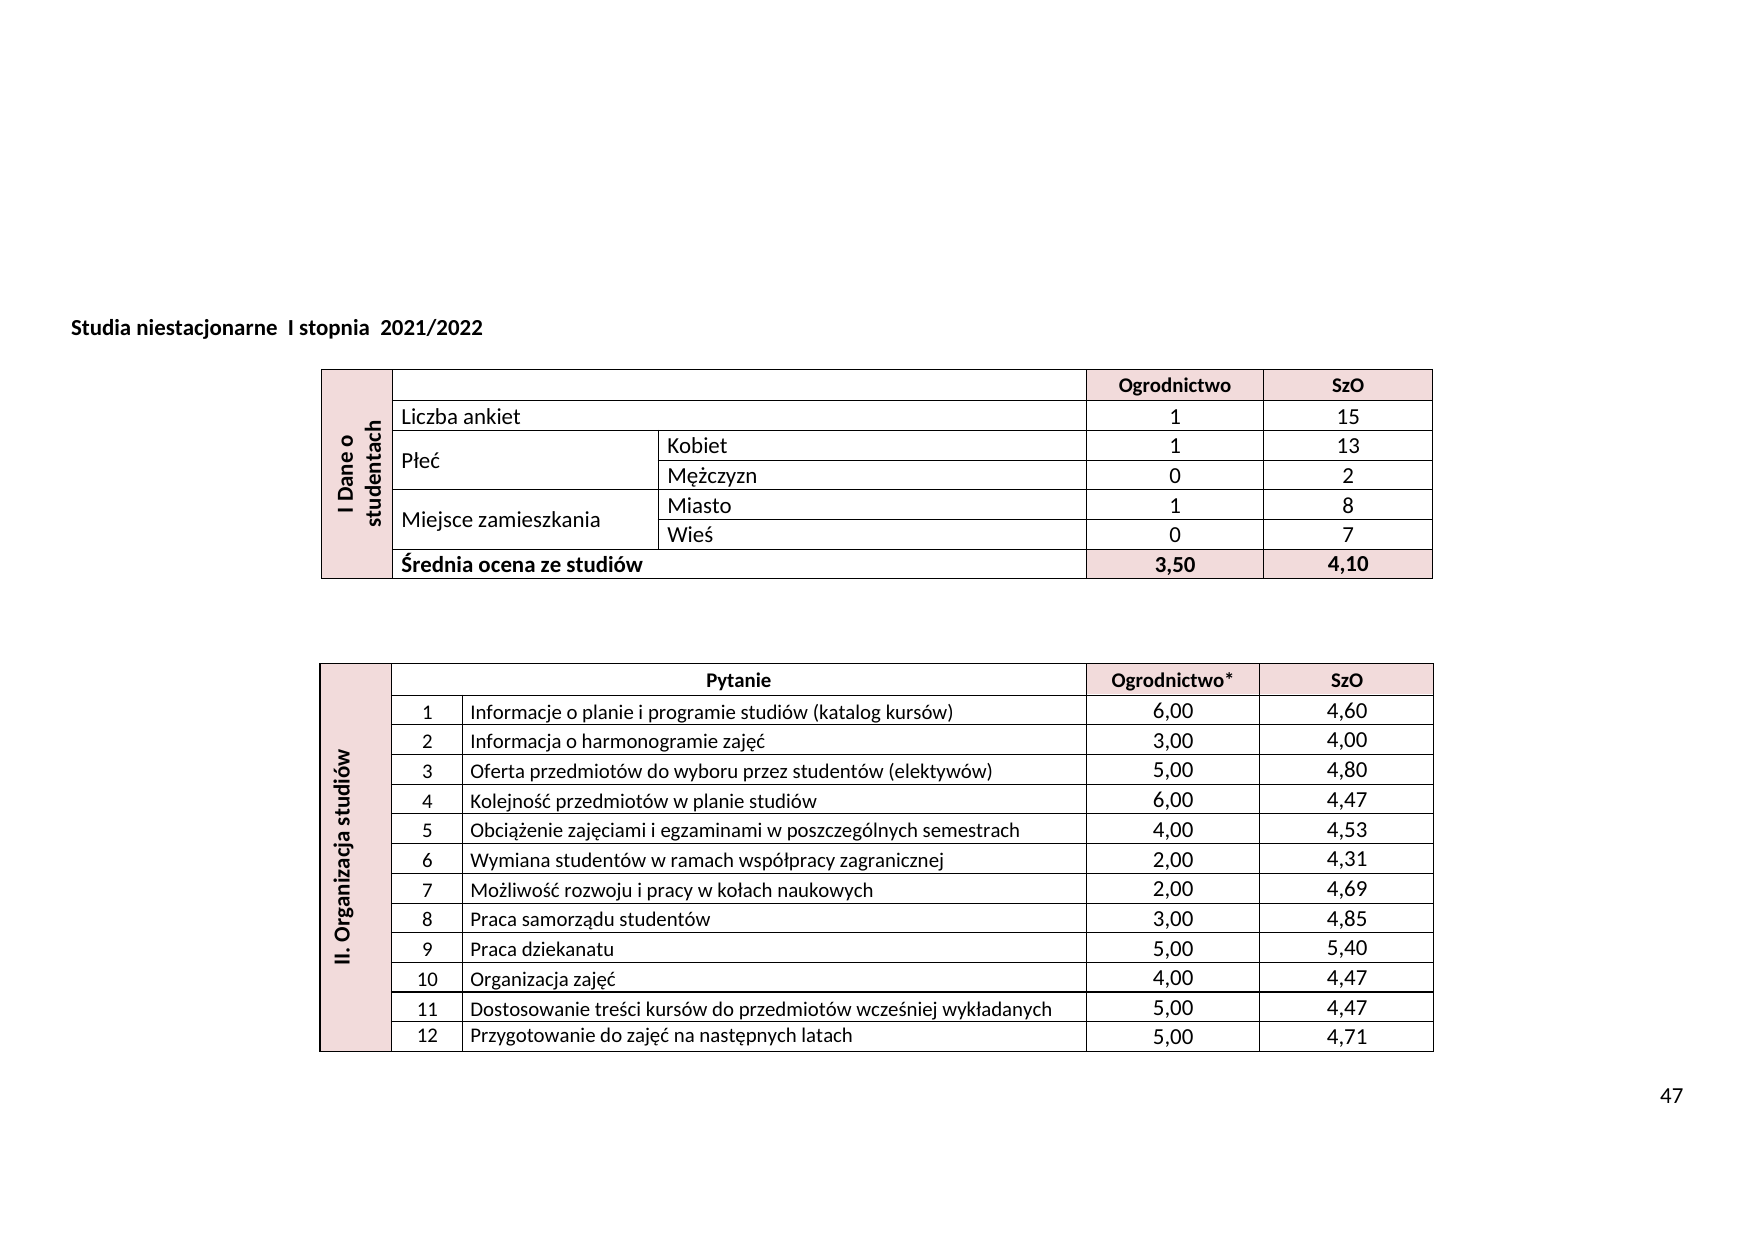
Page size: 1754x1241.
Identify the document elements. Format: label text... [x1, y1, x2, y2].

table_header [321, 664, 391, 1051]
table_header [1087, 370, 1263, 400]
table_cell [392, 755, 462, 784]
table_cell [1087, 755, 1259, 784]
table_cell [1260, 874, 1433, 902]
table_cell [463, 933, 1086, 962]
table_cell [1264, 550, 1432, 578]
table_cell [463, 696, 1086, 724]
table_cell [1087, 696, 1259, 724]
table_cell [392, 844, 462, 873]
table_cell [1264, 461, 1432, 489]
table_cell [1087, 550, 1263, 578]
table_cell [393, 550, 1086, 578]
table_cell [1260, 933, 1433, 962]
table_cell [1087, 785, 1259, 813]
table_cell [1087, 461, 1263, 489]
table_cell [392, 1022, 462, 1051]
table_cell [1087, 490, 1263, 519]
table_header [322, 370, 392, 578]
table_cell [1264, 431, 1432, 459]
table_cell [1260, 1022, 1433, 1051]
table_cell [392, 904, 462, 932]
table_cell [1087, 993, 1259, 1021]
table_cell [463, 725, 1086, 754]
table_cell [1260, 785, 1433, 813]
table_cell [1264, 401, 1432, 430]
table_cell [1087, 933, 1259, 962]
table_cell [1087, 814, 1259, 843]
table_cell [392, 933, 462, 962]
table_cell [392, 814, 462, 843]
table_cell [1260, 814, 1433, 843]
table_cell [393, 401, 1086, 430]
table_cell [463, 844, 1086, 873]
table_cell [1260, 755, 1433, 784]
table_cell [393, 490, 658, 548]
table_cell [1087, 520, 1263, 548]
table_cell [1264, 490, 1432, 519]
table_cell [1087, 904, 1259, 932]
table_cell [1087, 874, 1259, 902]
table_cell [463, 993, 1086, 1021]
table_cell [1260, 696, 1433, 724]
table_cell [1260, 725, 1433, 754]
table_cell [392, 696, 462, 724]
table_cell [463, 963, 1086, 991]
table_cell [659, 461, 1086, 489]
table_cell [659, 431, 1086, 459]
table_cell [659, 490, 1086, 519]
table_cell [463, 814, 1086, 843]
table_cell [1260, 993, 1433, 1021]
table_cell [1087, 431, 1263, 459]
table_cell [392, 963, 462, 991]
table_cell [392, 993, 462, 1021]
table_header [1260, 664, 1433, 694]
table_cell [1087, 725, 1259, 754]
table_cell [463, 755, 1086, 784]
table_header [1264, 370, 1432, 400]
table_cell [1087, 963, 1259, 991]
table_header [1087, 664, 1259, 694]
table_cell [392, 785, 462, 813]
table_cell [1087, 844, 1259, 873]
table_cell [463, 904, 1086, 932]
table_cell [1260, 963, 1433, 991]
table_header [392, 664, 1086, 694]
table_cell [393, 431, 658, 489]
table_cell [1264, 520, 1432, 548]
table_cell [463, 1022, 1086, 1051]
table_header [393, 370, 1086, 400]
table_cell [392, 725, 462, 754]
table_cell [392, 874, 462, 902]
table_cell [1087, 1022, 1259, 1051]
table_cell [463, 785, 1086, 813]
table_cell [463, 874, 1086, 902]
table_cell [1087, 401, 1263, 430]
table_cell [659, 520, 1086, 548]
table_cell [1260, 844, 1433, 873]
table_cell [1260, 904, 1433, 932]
text Studia niestacjonarne I stopnia 2021/2022 [71, 313, 1683, 341]
